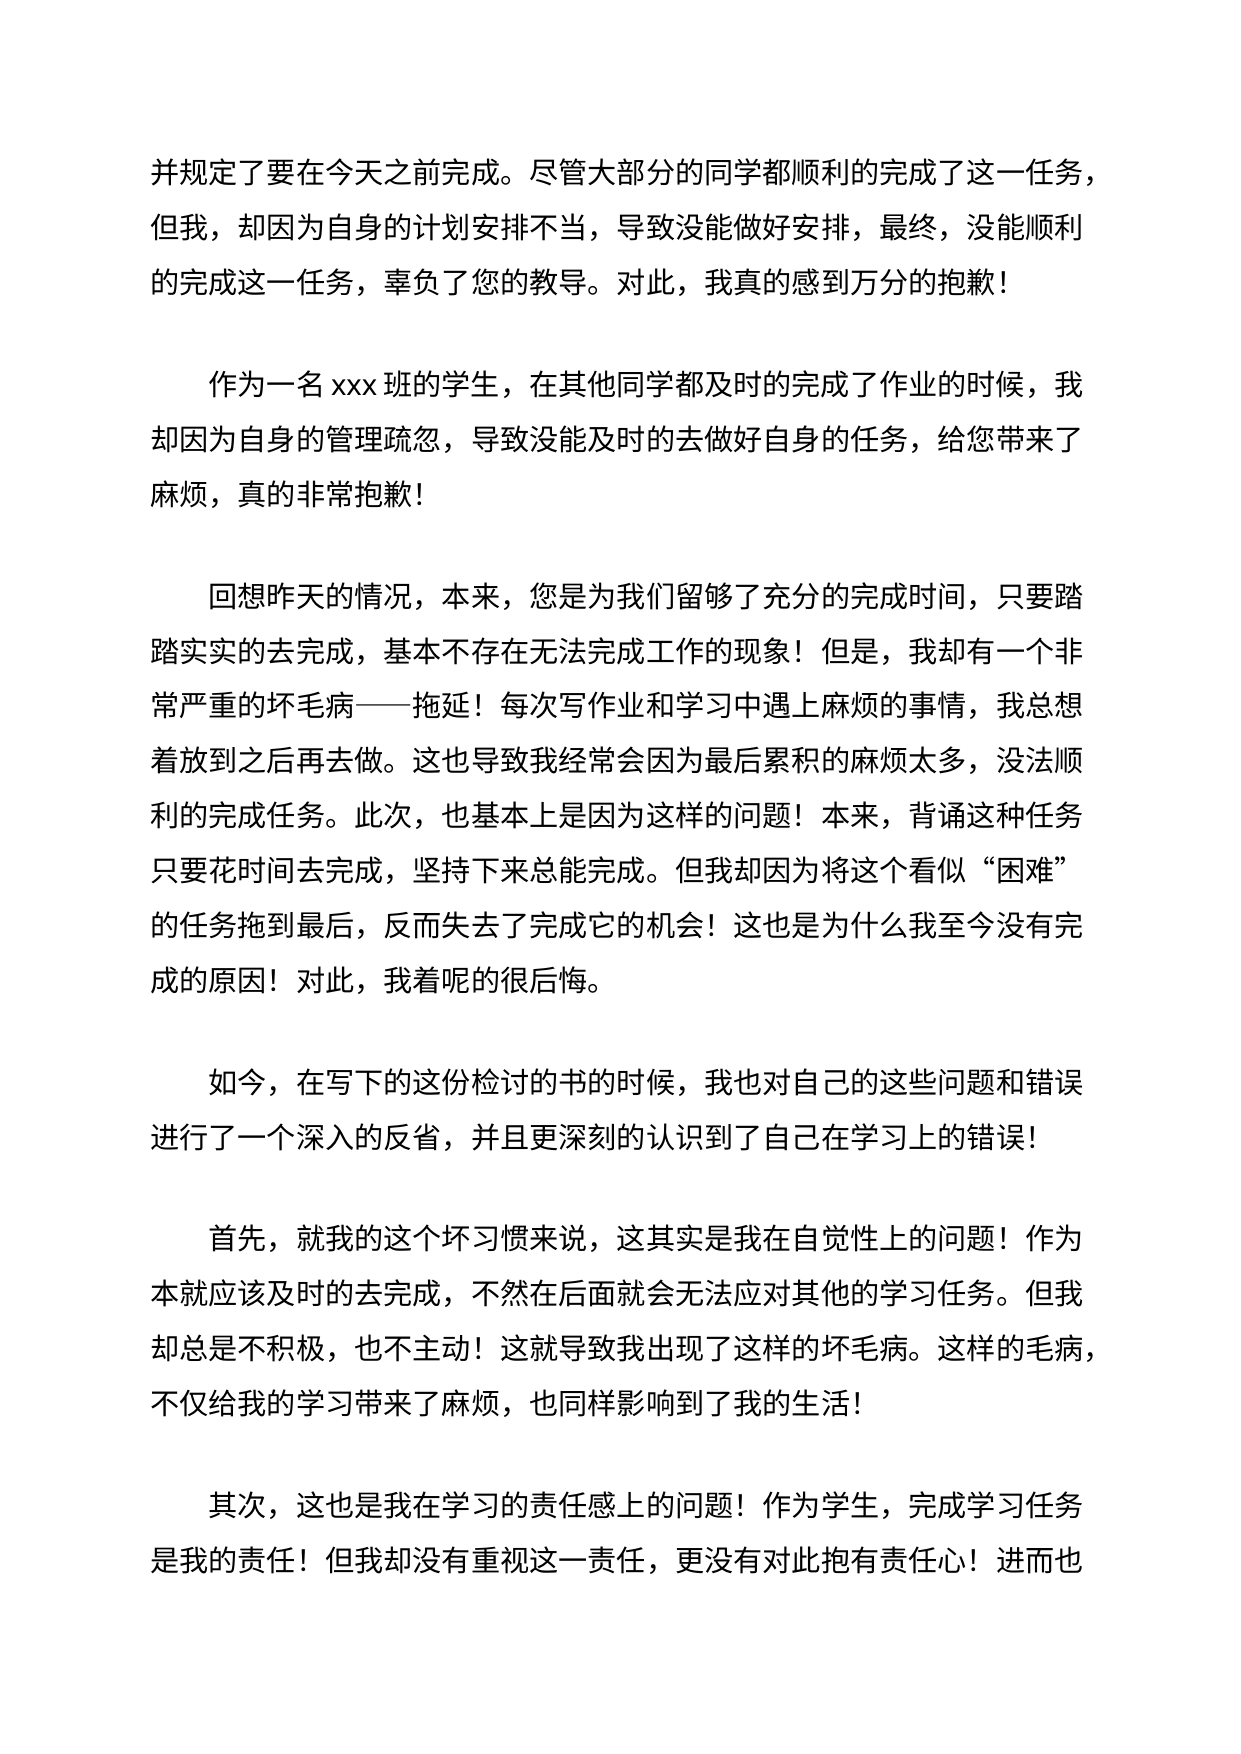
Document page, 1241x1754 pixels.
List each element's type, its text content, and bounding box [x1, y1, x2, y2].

text 回想昨天的情况，本来，您是为我们留够了充分的完成时间，只要踏踏实实的去完成，基本不存在无法完成工作的现象！但是，我却有一个非常严重的坏毛病——拖延！每次写作业和学习中遇上麻烦的事情，我总想着放到之后再去做。这也导致我经常会因为最后累积的麻烦太多，没法顺利的完成任务。此次，也基本上是因为这样的问题！本来，背诵这种任务只要花时间去完成，坚持下来总能完成。但我却因为将这个看似“困难”的任务拖到最后，反而失去了完成它的机会！这也是为什么我至今没有完成的原因！对此，我着呢的很后悔。 [150, 573, 1090, 1000]
text 首先，就我的这个坏习惯来说，这其实是我在自觉性上的问题！作为本就应该及时的去完成，不然在后面就会无法应对其他的学习任务。但我却总是不积极，也不主动！这就导致我出现了这样的坏毛病。这样的毛病，不仅给我的学习带来了麻烦，也同样影响到了我的生活！ [150, 1216, 1090, 1423]
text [150, 1482, 1090, 1579]
text 如今，在写下的这份检讨的书的时候，我也对自己的这些问题和错误进行了一个深入的反省，并且更深刻的认识到了自己在学习上的错误！ [150, 1059, 1090, 1156]
text 作为一名xxx班的学生，在其他同学都及时的完成了作业的时候，我却因为自身的管理疏忽，导致没能及时的去做好自身的任务，给您带来了麻烦，真的非常抱歉！ [150, 362, 1090, 514]
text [150, 150, 1090, 302]
